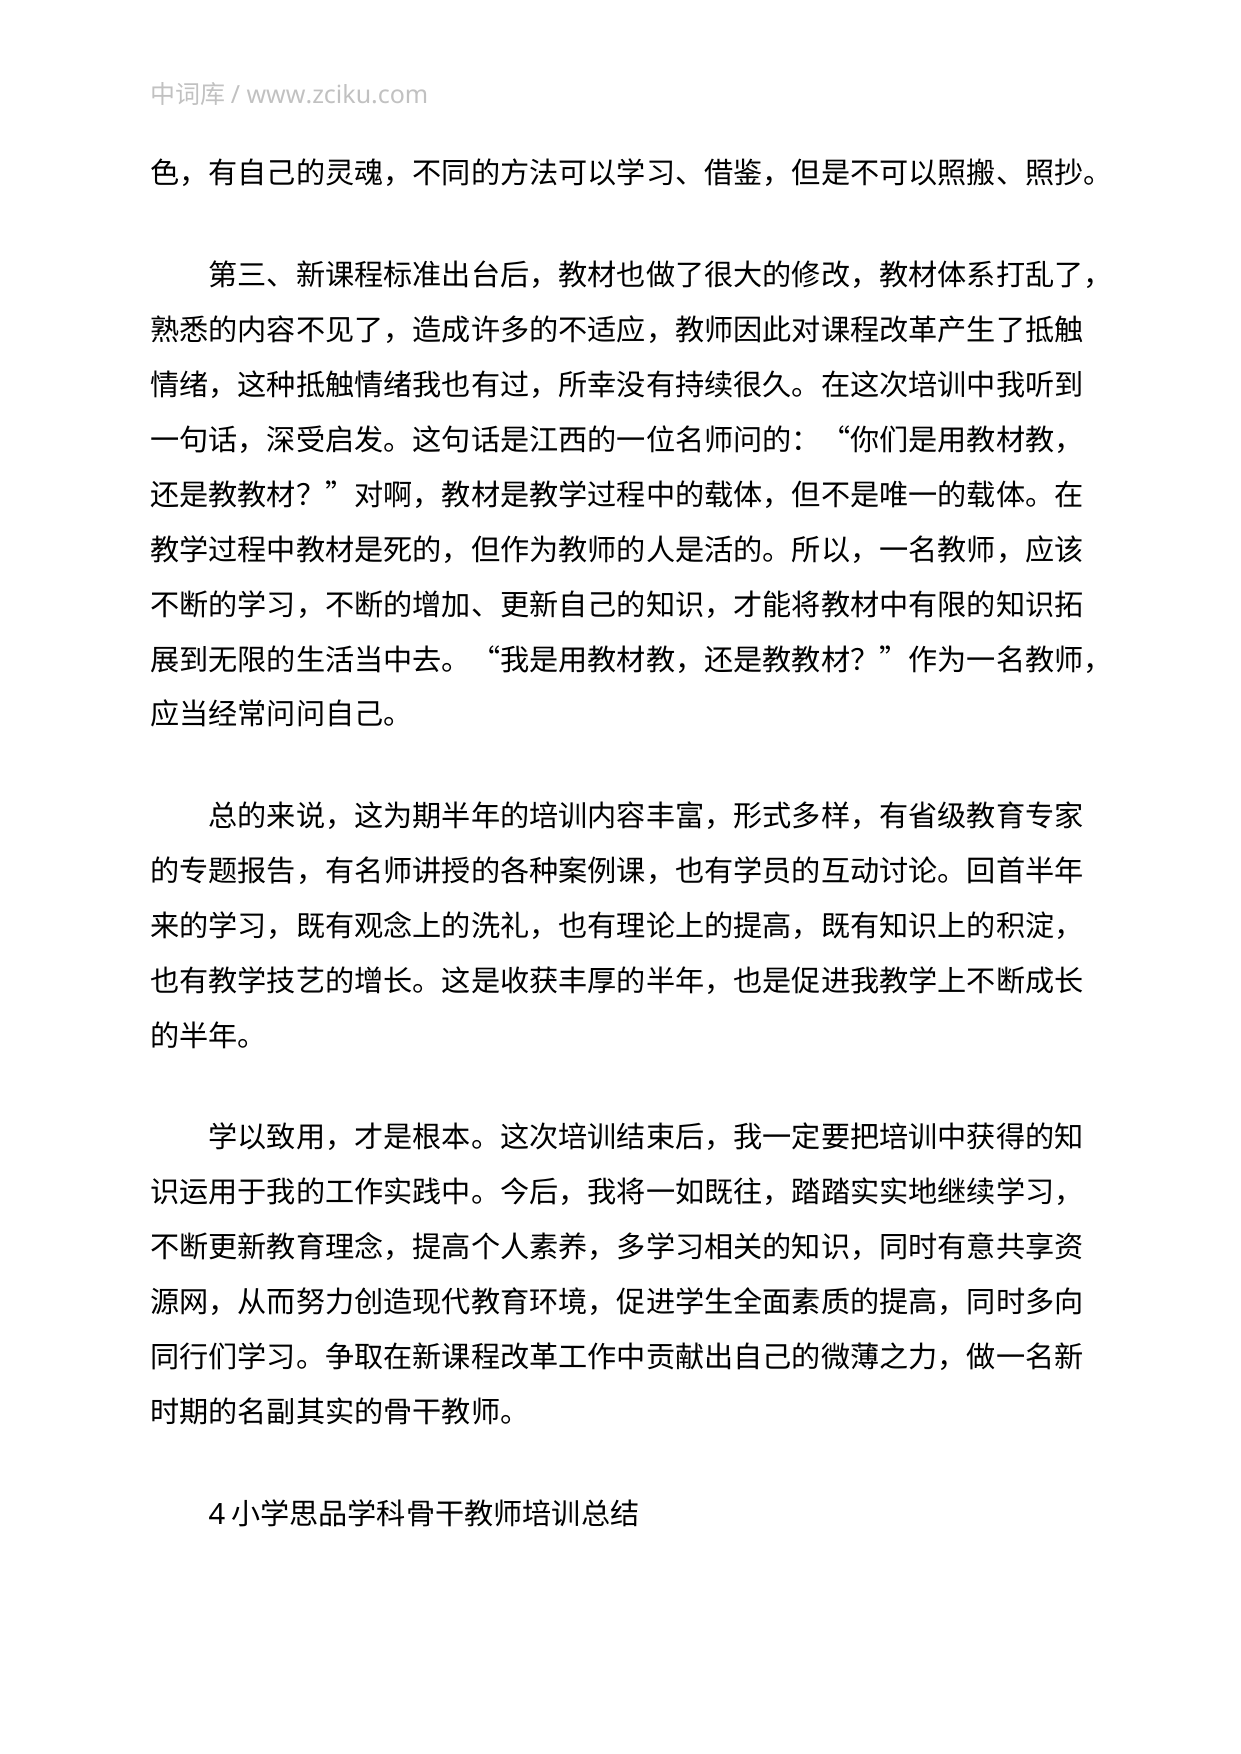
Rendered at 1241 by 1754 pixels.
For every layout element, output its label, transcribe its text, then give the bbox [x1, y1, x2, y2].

text 学以致用，才是根本。这次培训结束后，我一定要把培训中获得的知识运用于我的工作实践中。今后，我将一如既往，踏踏实实地继续学习，不断更新教育理念，提高个人素养，多学习相关的知识，同时有意共享资源网，从而努力创造现代教育环境，促进学生全面素质的提高，同时多向同行们学习。争取在新课程改革工作中贡献出自己的微薄之力，做一名新时期的名副其实的骨干教师。 [150, 1114, 1090, 1431]
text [150, 150, 1090, 192]
text 第三、新课程标准出台后，教材也做了很大的修改，教材体系打乱了，熟悉的内容不见了，造成许多的不适应，教师因此对课程改革产生了抵触情绪，这种抵触情绪我也有过，所幸没有持续很久。在这次培训中我听到一句话，深受启发。这句话是江西的一位名师问的：“你们是用教材教，还是教教材？”对啊，教材是教学过程中的载体，但不是唯一的载体。在教学过程中教材是死的，但作为教师的人是活的。所以，一名教师，应该不断的学习，不断的增加、更新自己的知识，才能将教材中有限的知识拓展到无限的生活当中去。“我是用教材教，还是教教材？”作为一名教师，应当经常问问自己。 [150, 252, 1090, 733]
text 4小学思品学科骨干教师培训总结 [150, 1490, 1090, 1533]
text 总的来说，这为期半年的培训内容丰富，形式多样，有省级教育专家的专题报告，有名师讲授的各种案例课，也有学员的互动讨论。回首半年来的学习，既有观念上的洗礼，也有理论上的提高，既有知识上的积淀，也有教学技艺的增长。这是收获丰厚的半年，也是促进我教学上不断成长的半年。 [150, 793, 1090, 1054]
